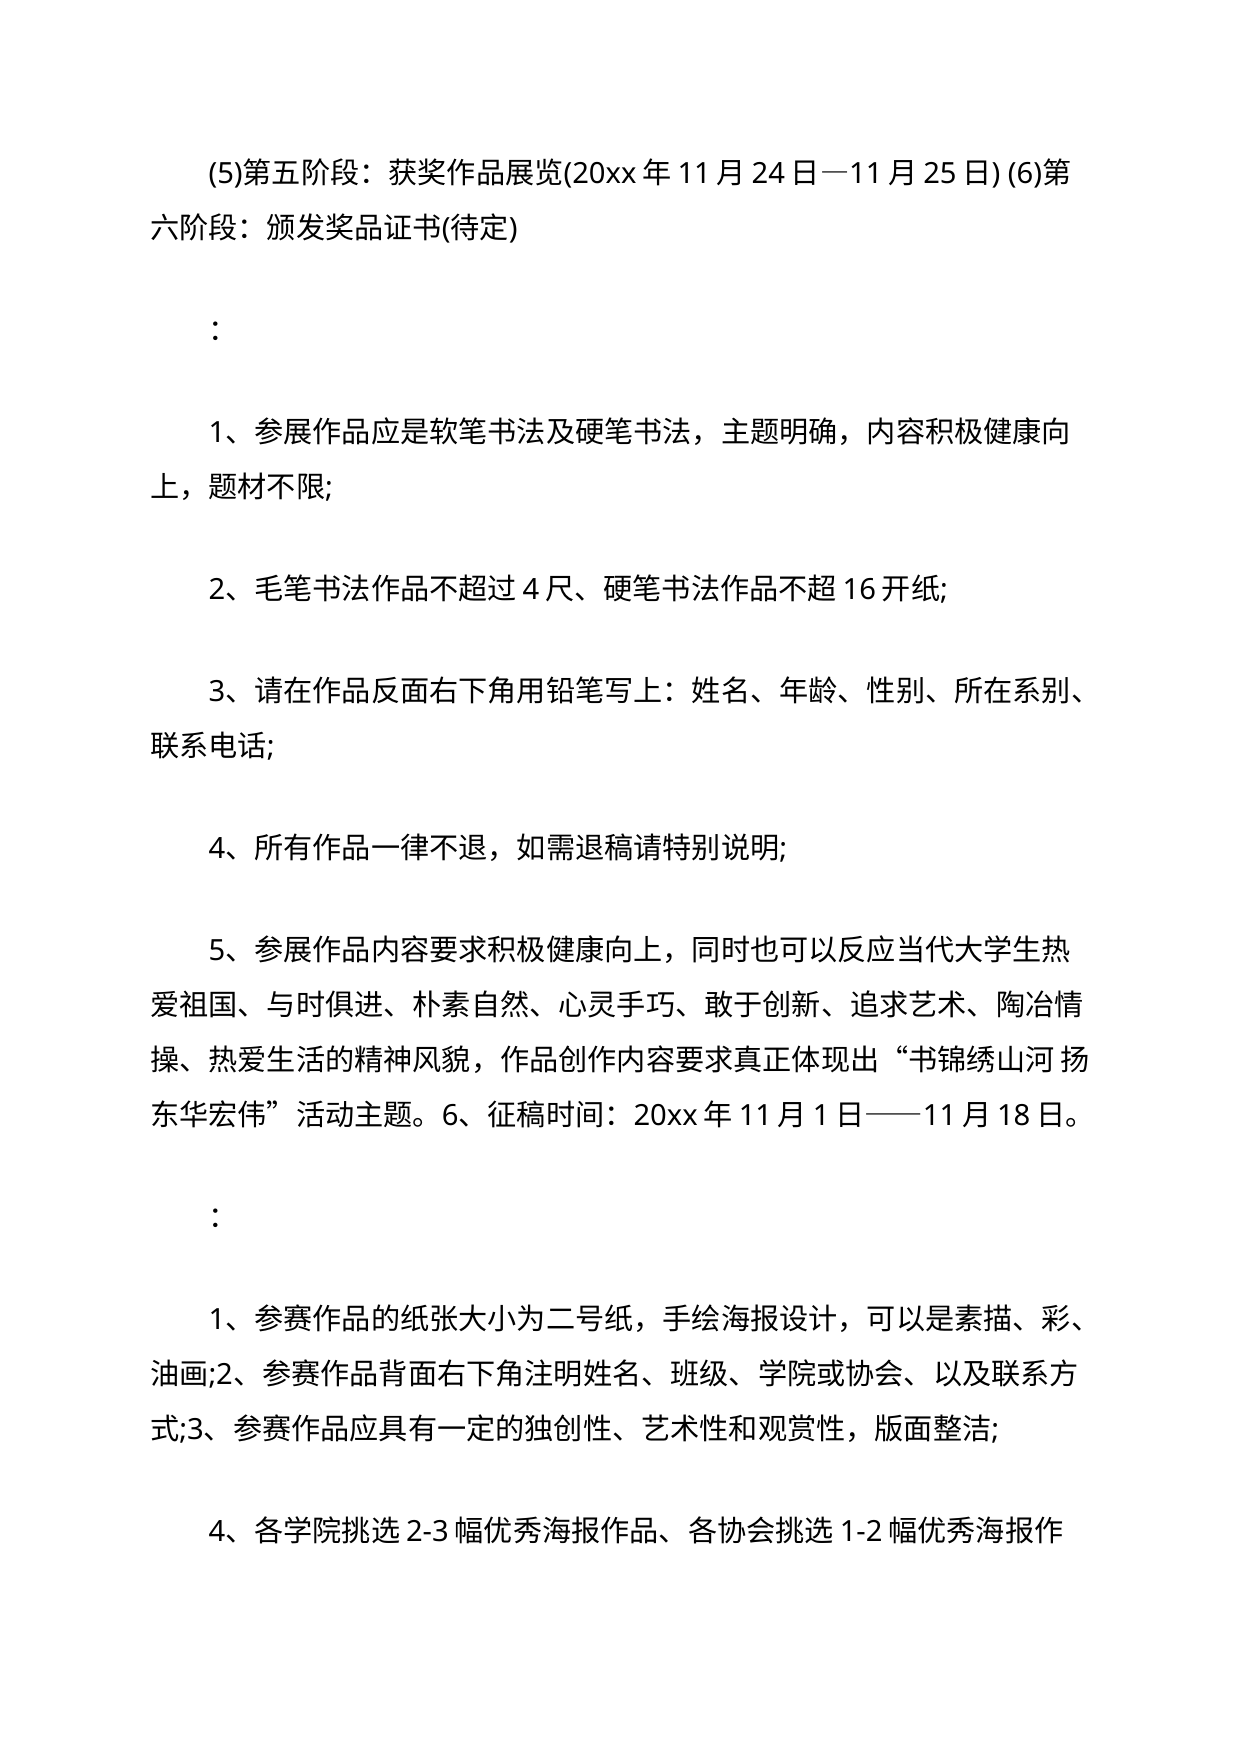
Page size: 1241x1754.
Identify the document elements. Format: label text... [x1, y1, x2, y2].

text (5)第五阶段：获奖作品展览(20xx年11月24日—11月25日) (6)第六阶段：颁发奖品证书(待定) [150, 150, 1090, 247]
text 5、参展作品内容要求积极健康向上，同时也可以反应当代大学生热爱祖国、与时俱进、朴素自然、心灵手巧、敢于创新、追求艺术、陶冶情操、热爱生活的精神风貌，作品创作内容要求真正体现出“书锦绣山河 扬东华宏伟”活动主题。6、征稿时间：20xx年11月1日——11月18日。 [150, 927, 1090, 1134]
text 4、所有作品一律不退，如需退稿请特别说明; [150, 825, 1090, 867]
text ： [150, 1193, 1090, 1236]
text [150, 1507, 1090, 1549]
text 1、参展作品应是软笔书法及硬笔书法，主题明确，内容积极健康向上，题材不限; [150, 409, 1090, 506]
text 3、请在作品反面右下角用铅笔写上：姓名、年龄、性别、所在系别、联系电话; [150, 668, 1090, 765]
text 2、毛笔书法作品不超过4尺、硬笔书法作品不超16开纸; [150, 566, 1090, 608]
text 1、参赛作品的纸张大小为二号纸，手绘海报设计，可以是素描、彩、油画;2、参赛作品背面右下角注明姓名、班级、学院或协会、以及联系方式;3、参赛作品应具有一定的独创性、艺术性和观赏性，版面整洁; [150, 1295, 1090, 1448]
text ： [150, 307, 1090, 349]
